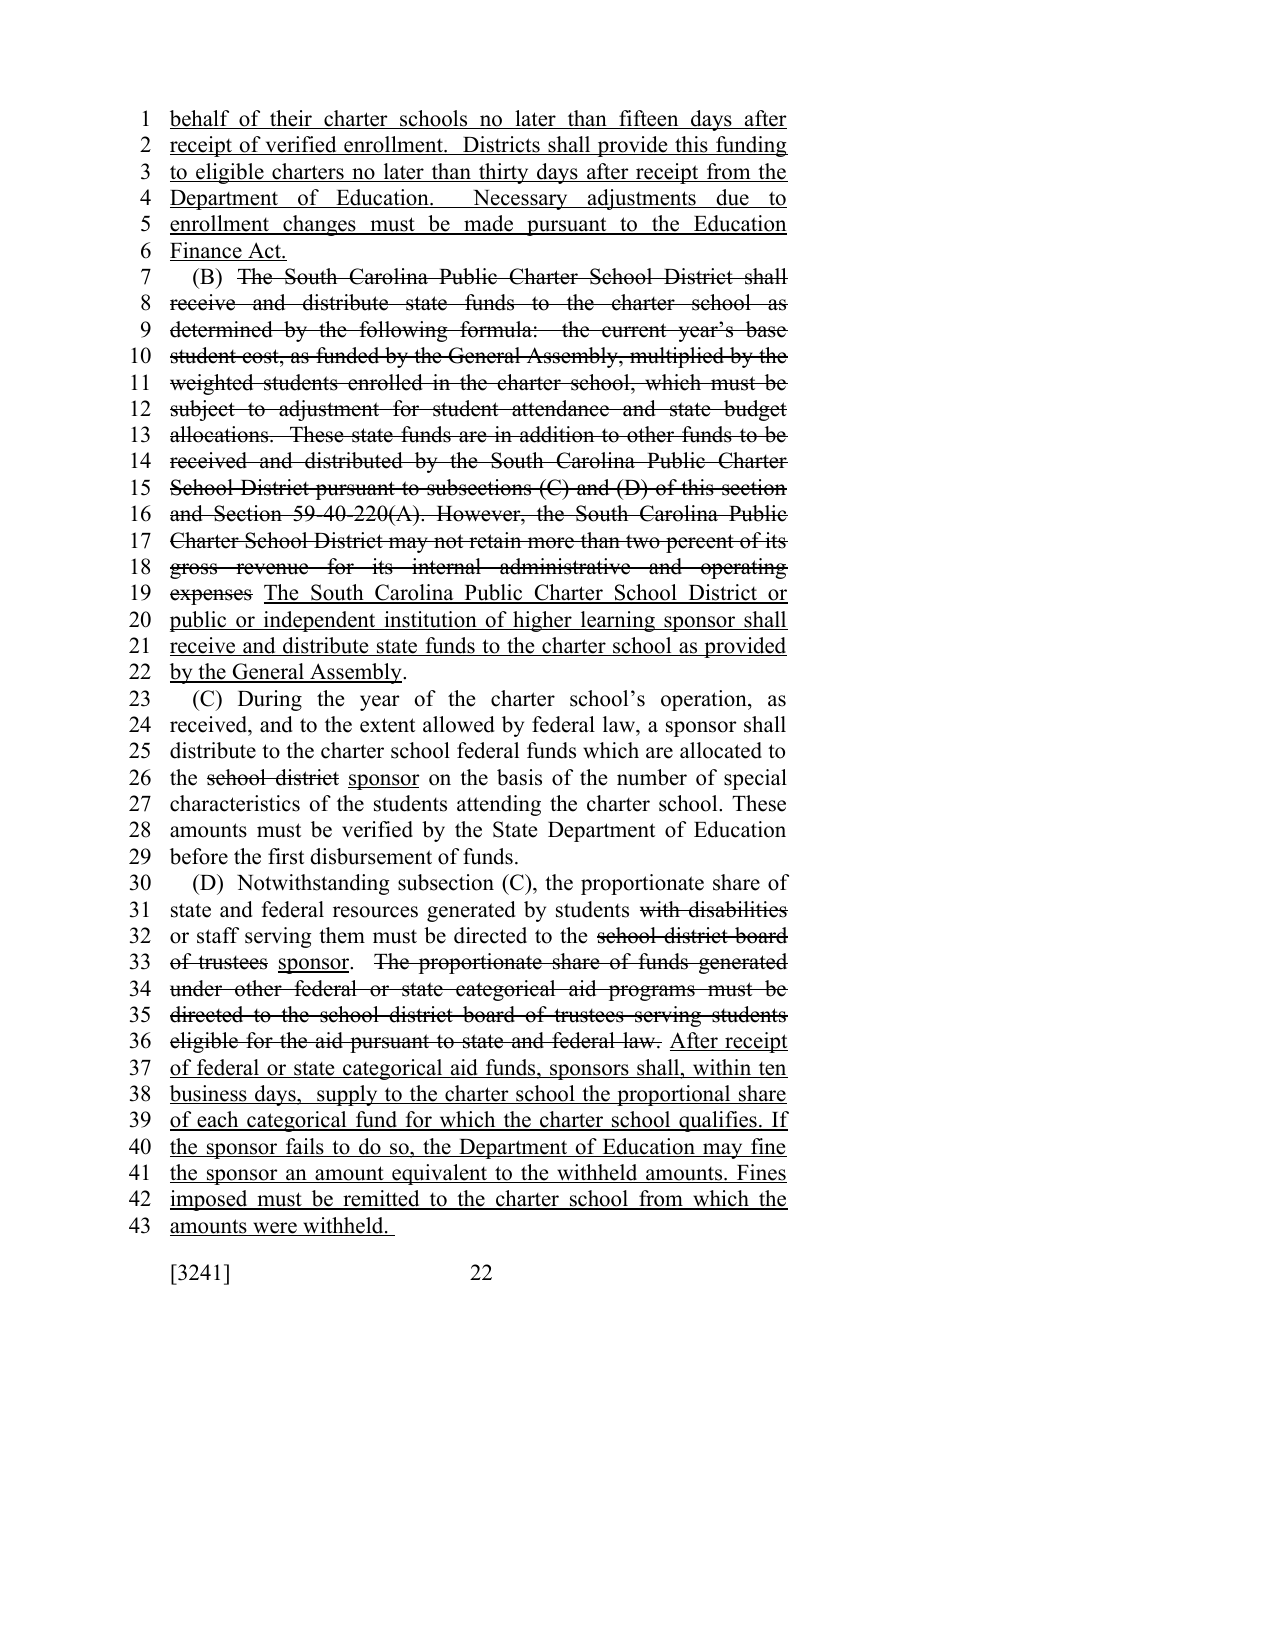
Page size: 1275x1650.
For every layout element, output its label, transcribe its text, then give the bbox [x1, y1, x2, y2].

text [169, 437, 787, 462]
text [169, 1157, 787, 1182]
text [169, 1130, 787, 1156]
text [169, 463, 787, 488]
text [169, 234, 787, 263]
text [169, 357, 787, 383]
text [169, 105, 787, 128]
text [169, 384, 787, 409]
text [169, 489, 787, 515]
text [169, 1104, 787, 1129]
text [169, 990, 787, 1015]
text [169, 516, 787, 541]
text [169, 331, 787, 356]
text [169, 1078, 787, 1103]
text (D) Notwithstanding subsection (C), the proportionate share of state and federal resources generated by students with disabilities or staff serving them must be directed to the school district board of trustees sponsor. The proportionate share of funds generated under other federal or state categorical aid programs must be directed to the school district board of trustees serving students eligible for the aid pursuant to state and federal law. After receipt of federal or state categorical aid funds, sponsors shall, within ten business days, supply to the charter school the proportional share of each categorical fund for which the charter school qualifies. If the sponsor fails to do so, the Department of Education may fine the sponsor an amount equivalent to the withheld amounts. Fines imposed must be remitted to the charter school from which the amounts were withheld. [169, 869, 787, 989]
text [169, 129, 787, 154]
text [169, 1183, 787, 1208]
text (C) During the year of the charter school’s operation, as received, and to the extent allowed by federal law, a sponsor shall distribute to the charter school federal funds which are allocated to the school district sponsor on the basis of the number of special characteristics of the students attending the charter school. These amounts must be verified by the State Department of Education before the first disbursement of funds. [169, 685, 787, 869]
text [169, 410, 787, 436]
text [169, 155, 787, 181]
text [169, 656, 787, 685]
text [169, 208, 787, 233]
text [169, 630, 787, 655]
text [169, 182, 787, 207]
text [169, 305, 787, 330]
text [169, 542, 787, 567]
